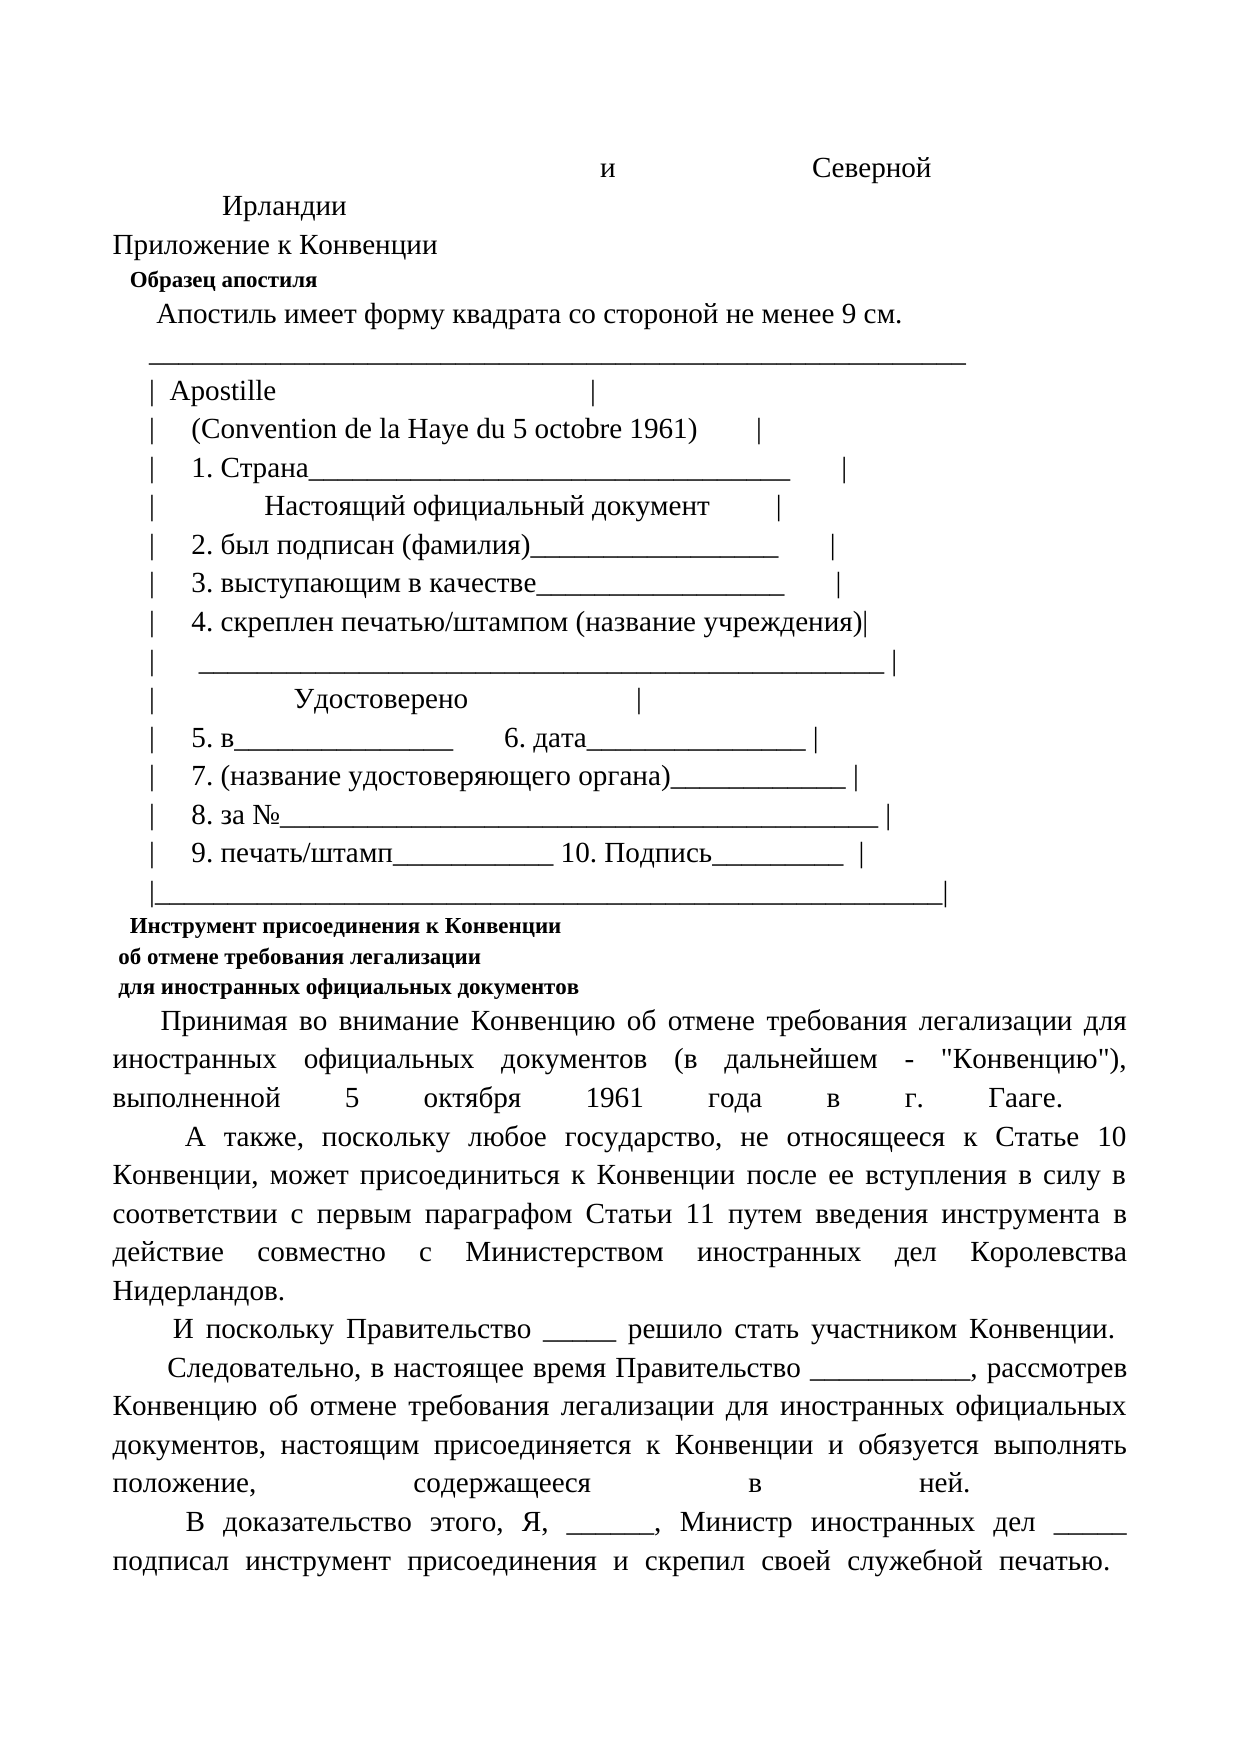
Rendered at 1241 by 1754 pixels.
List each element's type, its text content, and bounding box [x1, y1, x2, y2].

text Инструмент присоединения к Конвенции об отмене требования легализации для иностранных официальных документов [112, 912, 1128, 999]
text | 5. в_______________ 6. дата_______________ | [112, 720, 1128, 753]
text | 1. Страна_________________________________ | [112, 450, 1128, 483]
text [112, 1003, 1128, 1576]
text | 7. (название удостоверяющего органа)____________ | [112, 758, 1128, 792]
text | 8. за №_________________________________________ | [112, 797, 1128, 830]
text ________________________________________________________ [112, 334, 1128, 368]
text |______________________________________________________| [112, 874, 1128, 907]
text | (Соnvеntiоn de la Haye du 5 octobre 1961) | [112, 411, 1128, 445]
text | _______________________________________________ | [112, 643, 1128, 676]
text | Ароstillе | [112, 373, 1128, 406]
text | Удостоверено | [112, 681, 1128, 715]
text | 3. выступающим в качестве_________________ | [112, 566, 1128, 599]
text | 2. был подписан (фамилия)_________________ | [112, 527, 1128, 561]
text | 9. печать/штамп___________ 10. Подпись_________ | [112, 835, 1128, 869]
text Апостиль имеет форму квадрата со стороной не менее 9 см. [112, 296, 1128, 329]
text | Настоящий официальный документ | [112, 488, 1128, 522]
text | 4. скреплен печатью/штампом (название учреждения)| [112, 604, 1128, 638]
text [112, 150, 1128, 222]
text Приложение к Конвенции [112, 227, 1128, 261]
text Образец апостиля [112, 266, 1128, 292]
